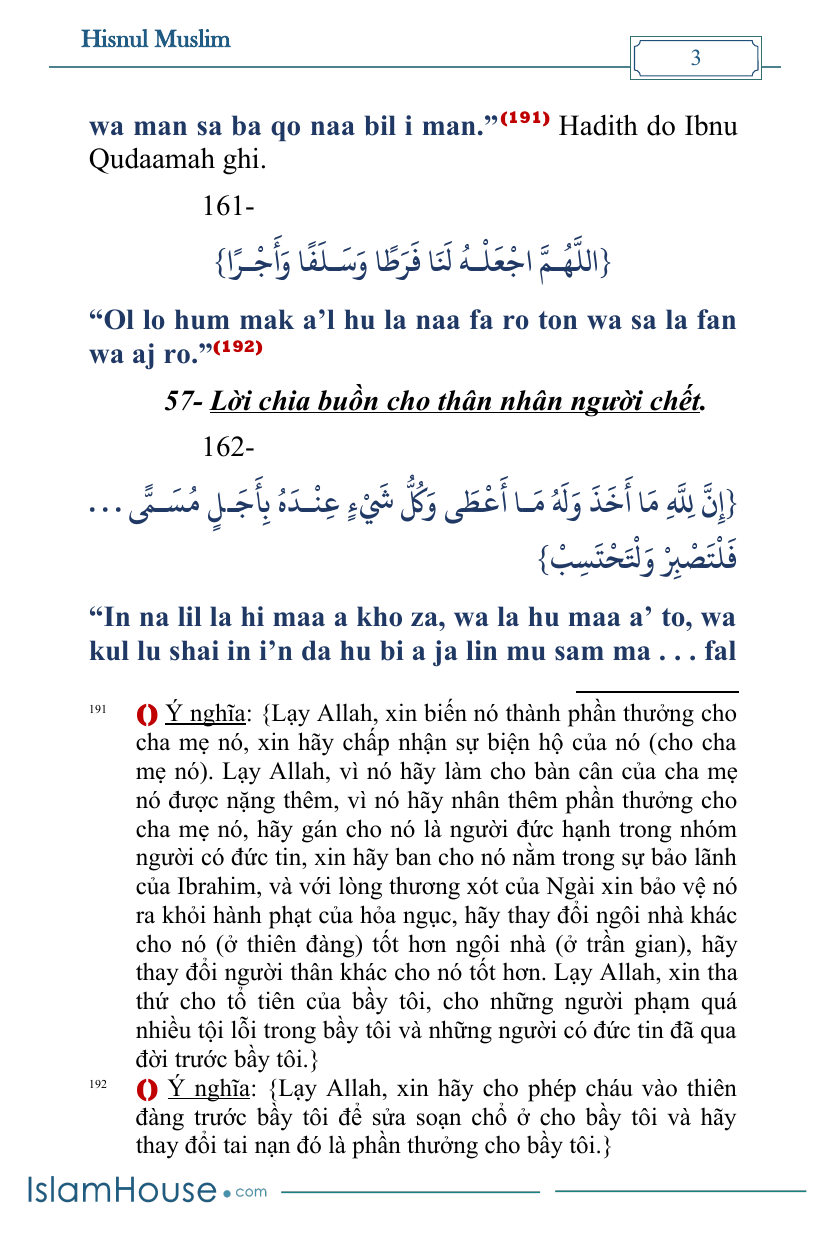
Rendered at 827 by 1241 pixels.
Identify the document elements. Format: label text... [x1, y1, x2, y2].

text “Ol lo hum mak a’l hu la naa fa ro ton wa sa la fan wa aj ro.”() [89, 302, 738, 370]
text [89, 107, 738, 175]
text {إِنَّ لِلَّهِ مَا أَخَذَ وَلَهُ مَا أَعْطَى وَكُلُّ شَيْءٍ عِنْدَهُ بِأَجَلٍ مُسَمًّى . . . فَلْتَصْبِرْ وَلْتَحْتَسِبْ} [89, 475, 738, 587]
text 161- [89, 188, 738, 221]
text “In na lil la hi maa a kho za, wa la hu maa a’ to, wa kul lu shai in i’n da hu bi a ja lin mu sam ma . . . fal tos bir wal tah ta sib.”() Hadith do Al-Bukhari và Muslim ghi. [89, 599, 738, 667]
text 162- [89, 429, 738, 462]
text 57- Lời chia buồn cho thân nhân người chết. [89, 383, 738, 416]
picture [20, 1171, 541, 1209]
text {اللَّهُـمَّ اجْعَلْـهُ لَنَا فَرَطًا وَسَـلَفًا وَأَجْـرًا} [89, 234, 738, 290]
picture [548, 1170, 807, 1208]
